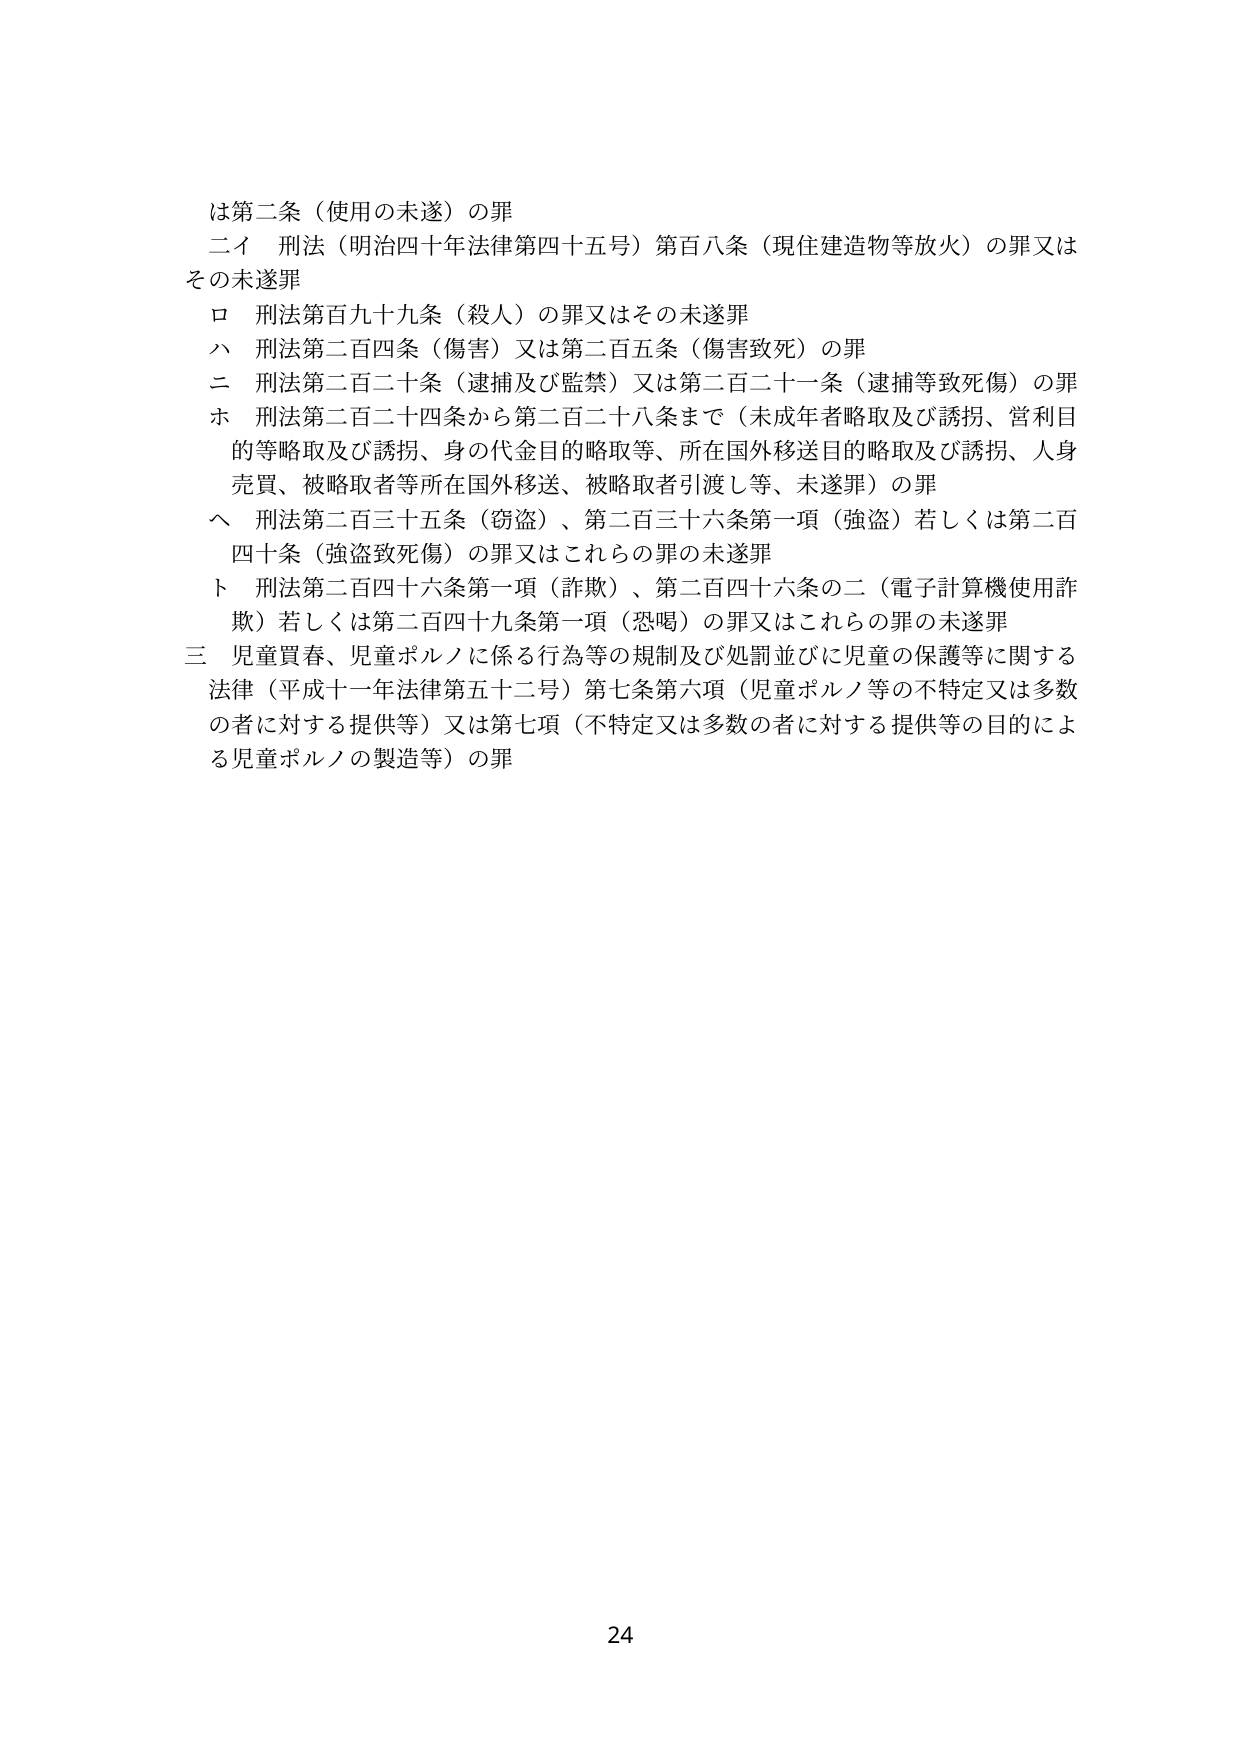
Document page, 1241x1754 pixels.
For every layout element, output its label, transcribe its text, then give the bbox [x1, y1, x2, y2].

text ホ 刑法第二百二十四条から第二百二十八条まで（未成年者略取及び誘拐、営利目的等略取及び誘拐、身の代金目的略取等、所在国外移送目的略取及び誘拐、人身売買、被略取者等所在国外移送、被略取者引渡し等、未遂罪）の罪 [207, 399, 1079, 501]
text 二イ 刑法（明治四十年法律第四十五号）第百八条（現住建造物等放火）の罪又はその未遂罪 [184, 228, 1079, 296]
text ニ 刑法第二百二十条（逮捕及び監禁）又は第二百二十一条（逮捕等致死傷）の罪 [207, 364, 1079, 399]
text 三 児童買春、児童ポルノに係る行為等の規制及び処罰並びに児童の保護等に関する法律（平成十一年法律第五十二号）第七条第六項（児童ポルノ等の不特定又は多数の者に対する提供等）又は第七項（不特定又は多数の者に対する提供等の目的による児童ポルノの製造等）の罪 [184, 638, 1079, 774]
text ロ 刑法第百九十九条（殺人）の罪又はその未遂罪 [207, 296, 1079, 330]
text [184, 194, 1079, 228]
text ト 刑法第二百四十六条第一項（詐欺）、第二百四十六条の二（電子計算機使用詐欺）若しくは第二百四十九条第一項（恐喝）の罪又はこれらの罪の未遂罪 [207, 569, 1079, 638]
text ハ 刑法第二百四条（傷害）又は第二百五条（傷害致死）の罪 [207, 330, 1079, 364]
text ヘ 刑法第二百三十五条（窃盗）、第二百三十六条第一項（強盗）若しくは第二百四十条（強盗致死傷）の罪又はこれらの罪の未遂罪 [207, 501, 1079, 569]
